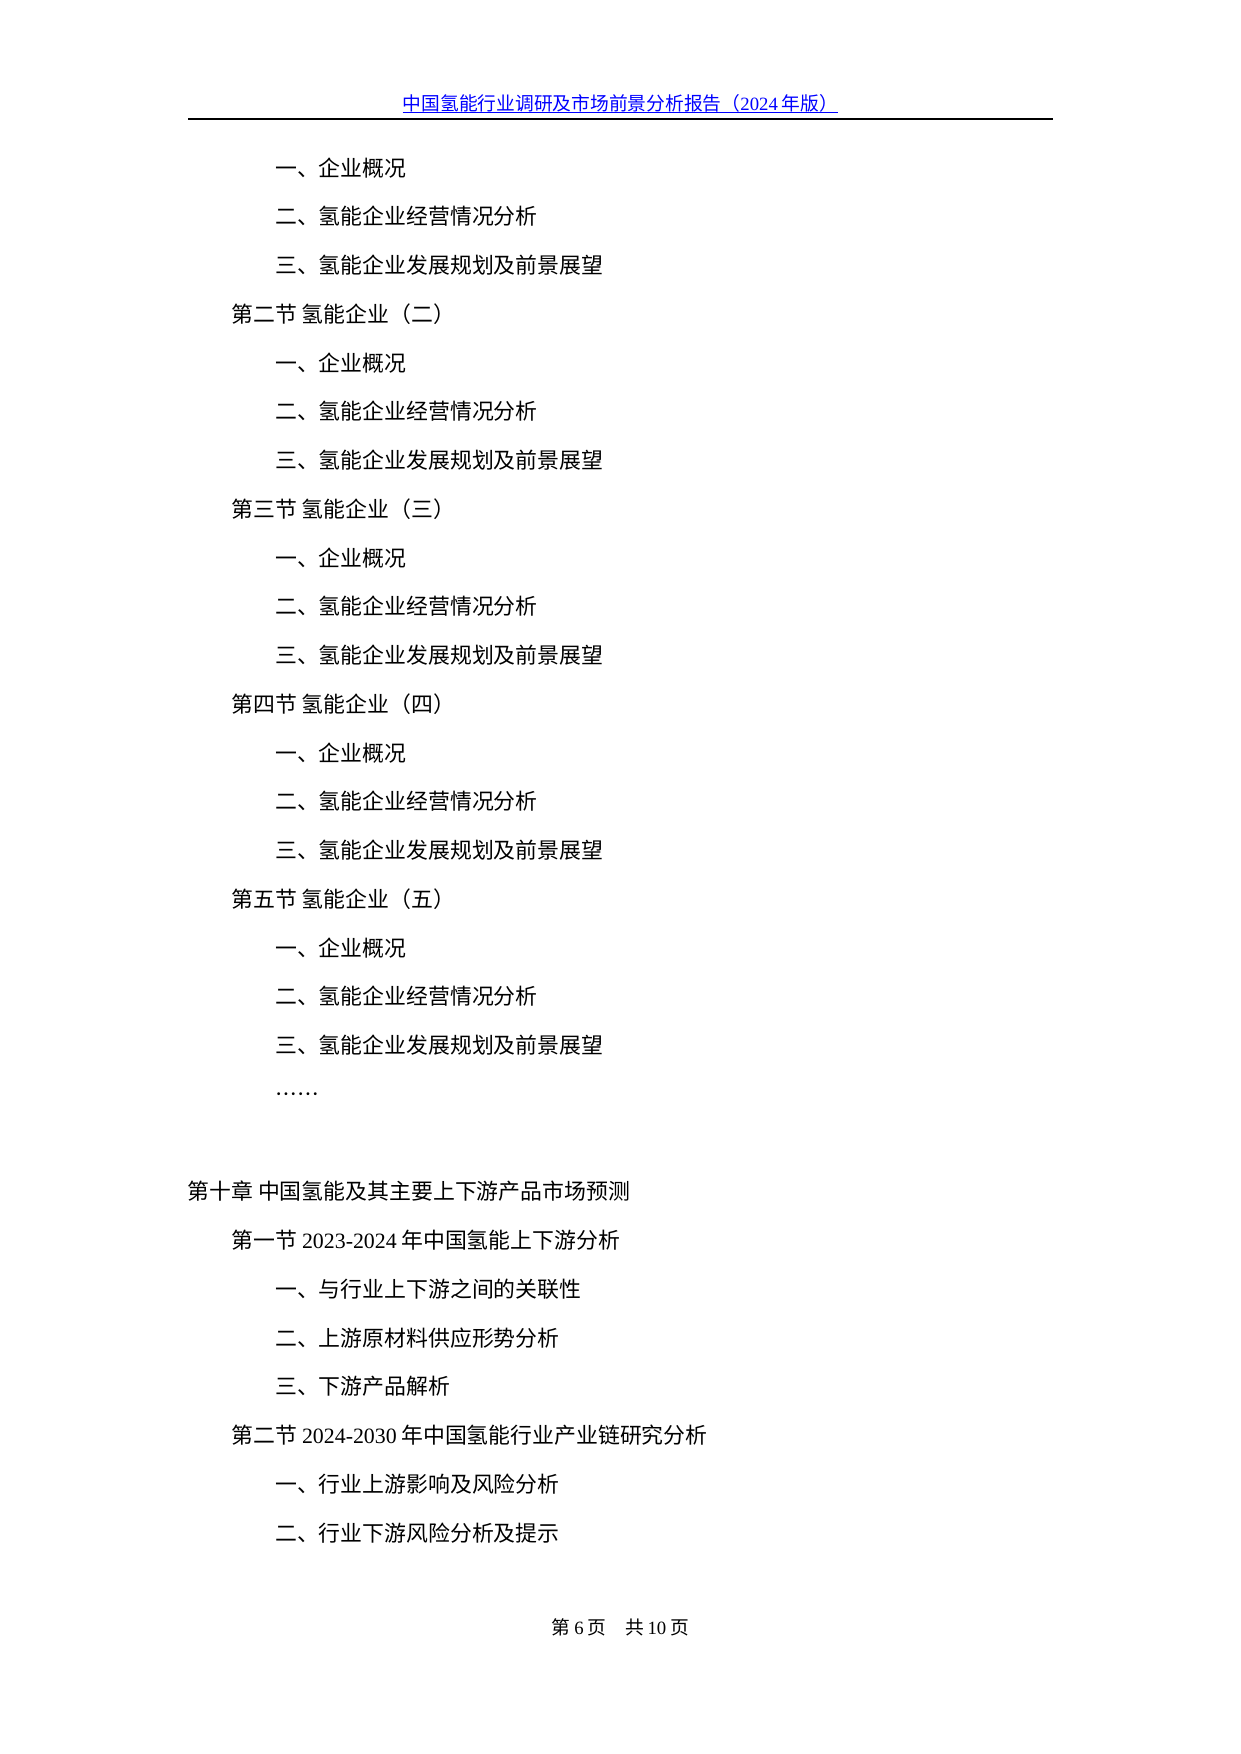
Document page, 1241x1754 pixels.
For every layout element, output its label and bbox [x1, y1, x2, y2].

text [187, 150, 1053, 1548]
